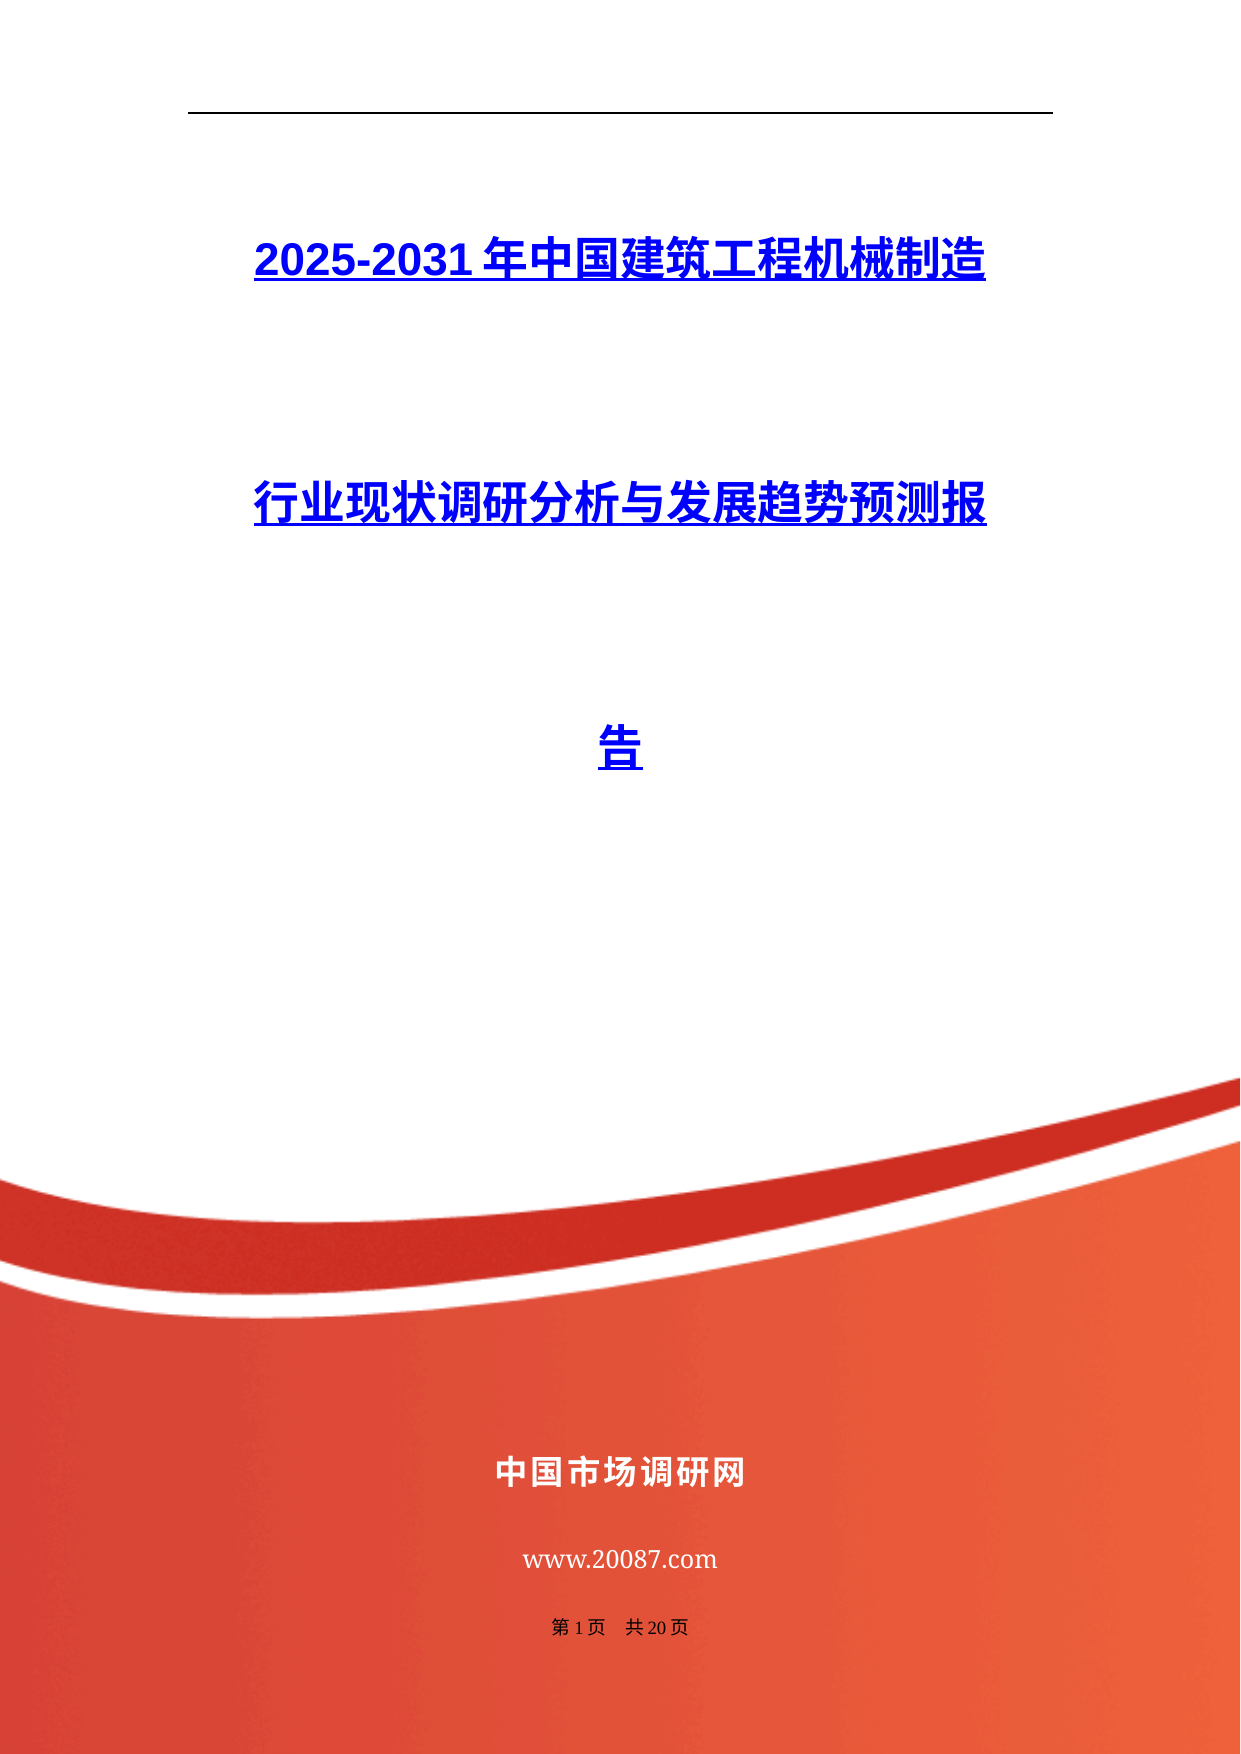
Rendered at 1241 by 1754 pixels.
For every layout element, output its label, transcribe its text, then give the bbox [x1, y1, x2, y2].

picture [0, 1006, 1241, 1754]
text www.20087.com [187, 1526, 1053, 1591]
table_header 2025-2031年中国建筑工程机械制造行业现状调研分析与发展趋势预测报告 [188, 207, 1053, 871]
subtitle 中国市场调研网 [187, 1437, 1053, 1502]
